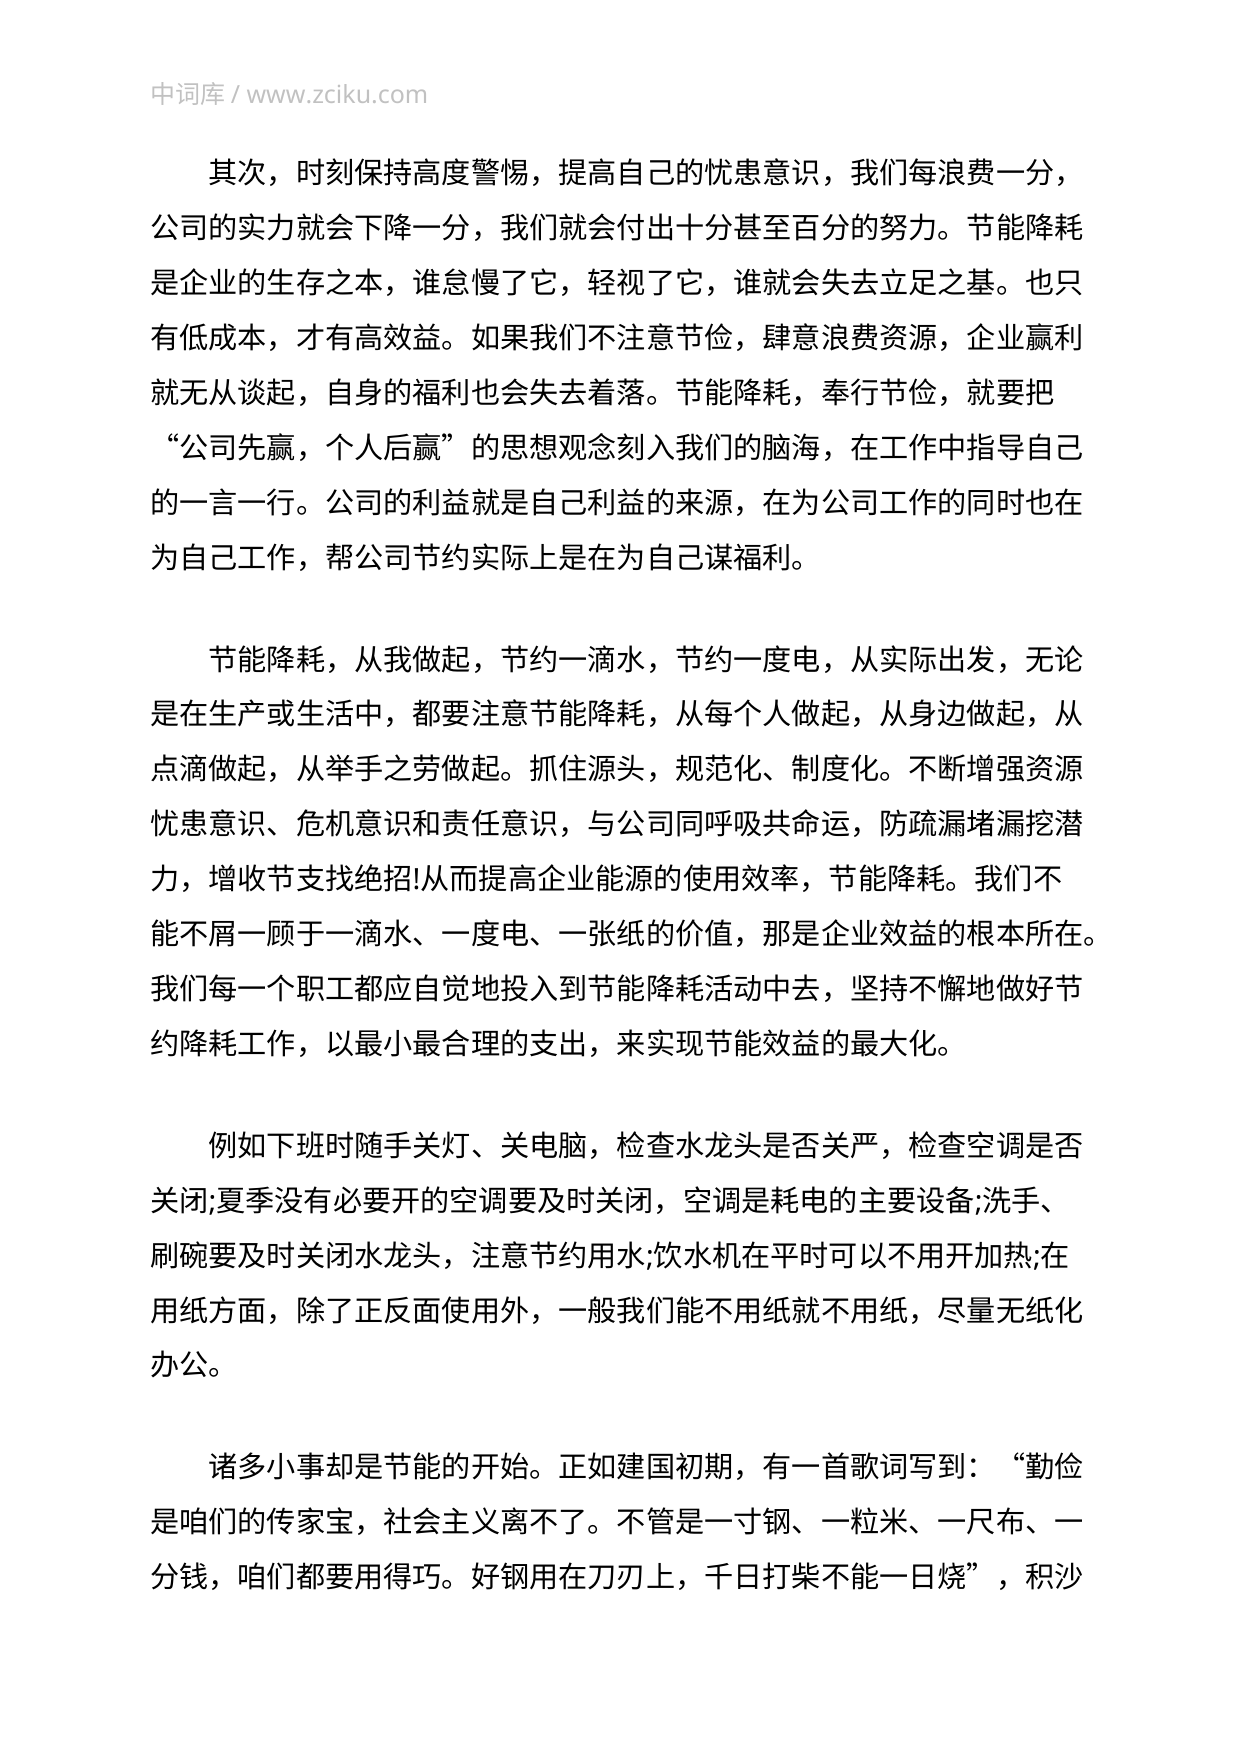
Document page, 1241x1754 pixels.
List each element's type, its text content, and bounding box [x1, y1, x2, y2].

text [150, 1444, 1090, 1596]
text 例如下班时随手关灯、关电脑，检查水龙头是否关严，检查空调是否关闭;夏季没有必要开的空调要及时关闭，空调是耗电的主要设备;洗手、刷碗要及时关闭水龙头，注意节约用水;饮水机在平时可以不用开加热;在用纸方面，除了正反面使用外，一般我们能不用纸就不用纸，尽量无纸化办公。 [150, 1122, 1090, 1384]
text 节能降耗，从我做起，节约一滴水，节约一度电，从实际出发，无论是在生产或生活中，都要注意节能降耗，从每个人做起，从身边做起，从点滴做起，从举手之劳做起。抓住源头，规范化、制度化。不断增强资源忧患意识、危机意识和责任意识，与公司同呼吸共命运，防疏漏堵漏挖潜力，增收节支找绝招!从而提高企业能源的使用效率，节能降耗。我们不能不屑一顾于一滴水、一度电、一张纸的价值，那是企业效益的根本所在。我们每一个职工都应自觉地投入到节能降耗活动中去，坚持不懈地做好节约降耗工作，以最小最合理的支出，来实现节能效益的最大化。 [150, 636, 1090, 1063]
text 其次，时刻保持高度警惕，提高自己的忧患意识，我们每浪费一分，公司的实力就会下降一分，我们就会付出十分甚至百分的努力。节能降耗是企业的生存之本，谁怠慢了它，轻视了它，谁就会失去立足之基。也只有低成本，才有高效益。如果我们不注意节俭，肆意浪费资源，企业赢利就无从谈起，自身的福利也会失去着落。节能降耗，奉行节俭，就要把“公司先赢，个人后赢”的思想观念刻入我们的脑海，在工作中指导自己的一言一行。公司的利益就是自己利益的来源，在为公司工作的同时也在为自己工作，帮公司节约实际上是在为自己谋福利。 [150, 150, 1090, 577]
